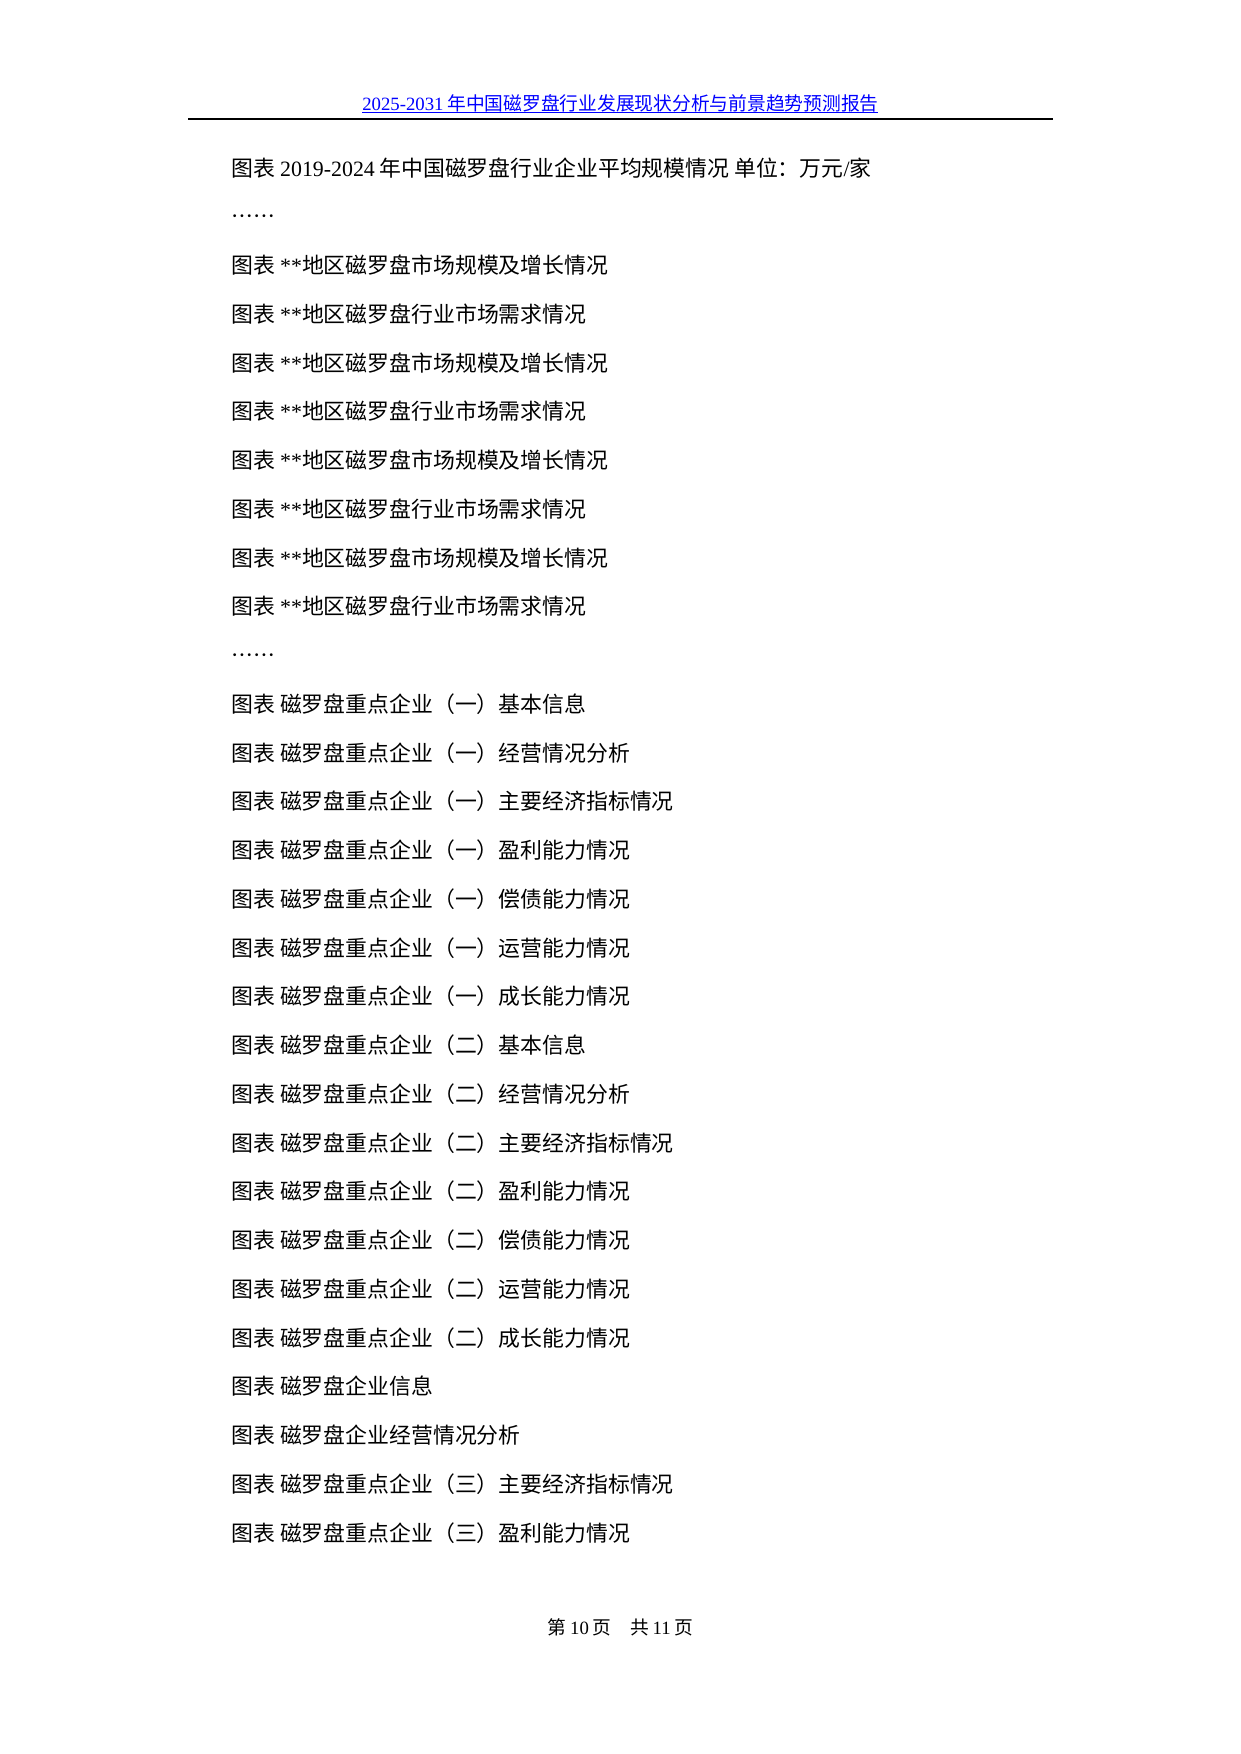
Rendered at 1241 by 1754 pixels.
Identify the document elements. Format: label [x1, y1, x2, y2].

text [187, 150, 1053, 1548]
